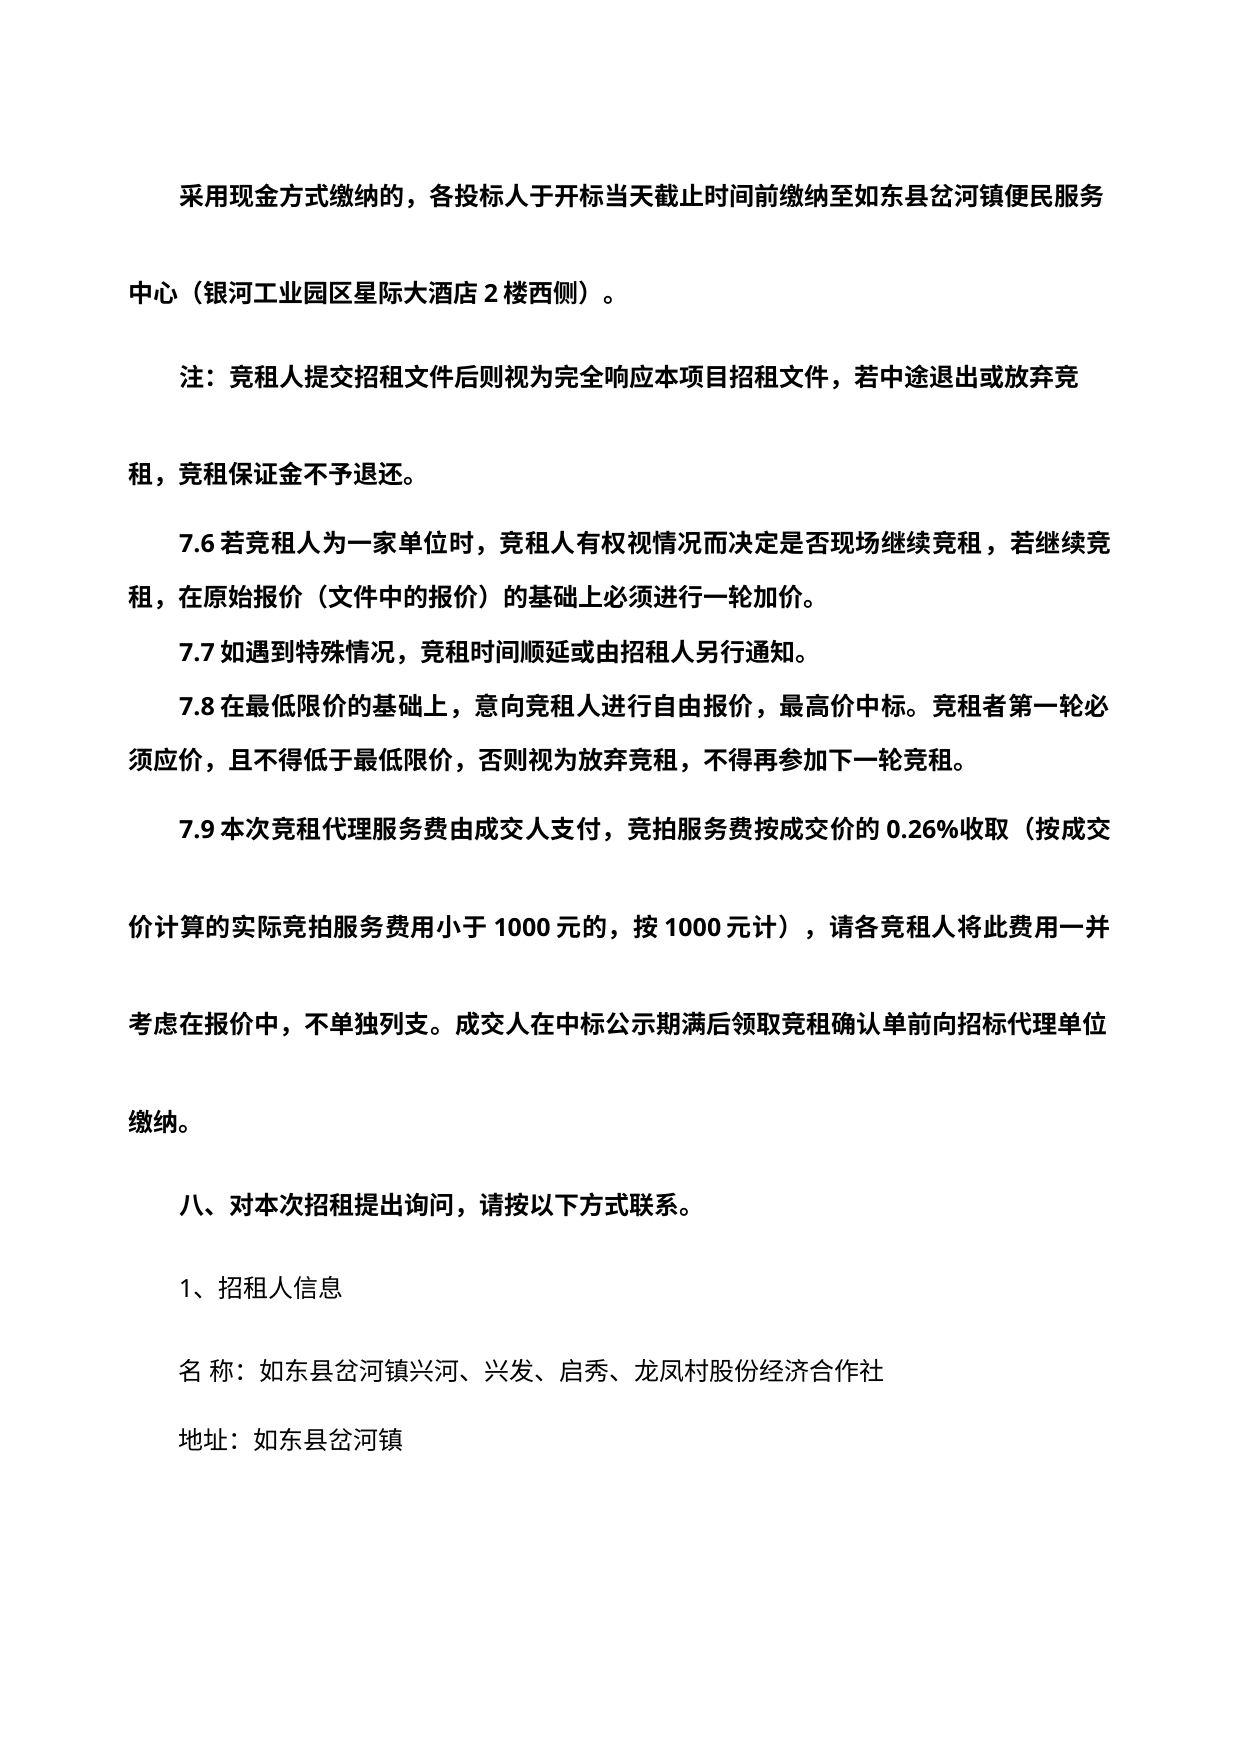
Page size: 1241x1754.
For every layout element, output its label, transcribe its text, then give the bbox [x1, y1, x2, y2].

text 八、对本次招租提出询问，请按以下方式联系。 [129, 1171, 1111, 1236]
text 采用现金方式缴纳的，各投标人于开标当天截止时间前缴纳至如东县岔河镇便民服务中心（银河工业园区星际大酒店2楼西侧）。 [129, 162, 1111, 324]
text 7.9本次竞租代理服务费由成交人支付，竞拍服务费按成交价的0.26%收取（按成交价计算的实际竞拍服务费用小于1000元的，按1000元计），请各竞租人将此费用一并考虑在报价中，不单独列支。成交人在中标公示期满后领取竞租确认单前向招标代理单位缴纳。 [129, 795, 1111, 1153]
text 7.6若竞租人为一家单位时，竞租人有权视情况而决定是否现场继续竞租，若继续竞租，在原始报价（文件中的报价）的基础上必须进行一轮加价。 [129, 523, 1111, 614]
text 7.7如遇到特殊情况，竞租时间顺延或由招租人另行通知。 [129, 632, 1111, 668]
text 地址：如东县岔河镇 [129, 1420, 1111, 1456]
text 1、招租人信息 [129, 1254, 1111, 1319]
text 7.8在最低限价的基础上，意向竞租人进行自由报价，最高价中标。竞租者第一轮必须应价，且不得低于最低限价，否则视为放弃竞租，不得再参加下一轮竞租。 [129, 686, 1111, 777]
text 名 称：如东县岔河镇兴河、兴发、启秀、龙凤村股份经济合作社 [129, 1337, 1111, 1402]
text 注：竞租人提交招租文件后则视为完全响应本项目招租文件，若中途退出或放弃竞租，竞租保证金不予退还。 [129, 343, 1111, 505]
